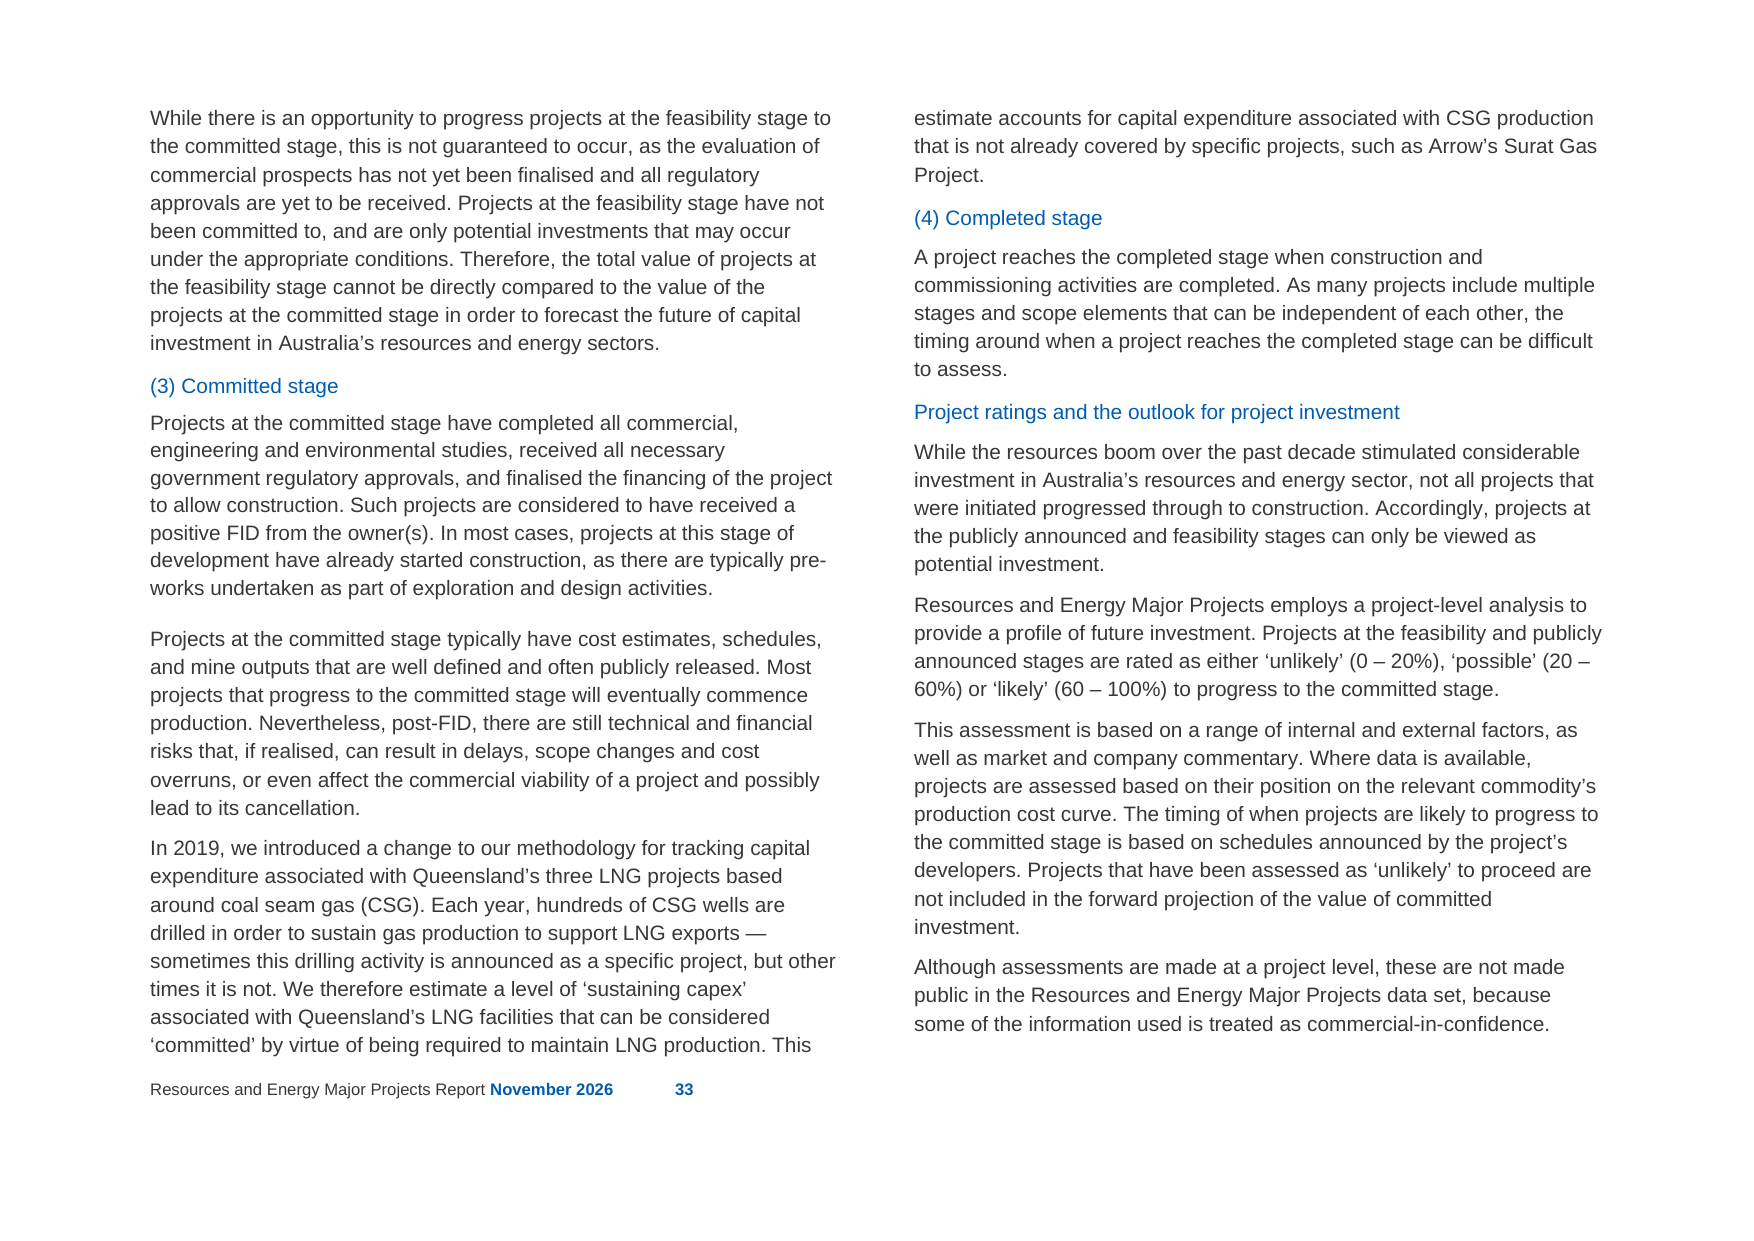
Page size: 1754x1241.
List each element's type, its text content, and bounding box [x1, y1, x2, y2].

text Projects at the committed stage have completed all commercial, engineering and environmental studies, received all necessary government regulatory approvals, and finalised the financing of the project to allow construction. Such projects are considered to have received a positive FID from the owner(s). In most cases, projects at this stage of development have already started construction, as there are typically pre-works undertaken as part of exploration and design activities. [150, 411, 840, 599]
text Projects at the committed stage typically have cost estimates, schedules, and mine outputs that are well defined and often publicly released. Most projects that progress to the committed stage will eventually commence production. Nevertheless, post-FID, there are still technical and financial risks that, if realised, can result in delays, scope changes and cost overruns, or even affect the commercial viability of a project and possibly lead to its cancellation. [150, 624, 840, 821]
subtitle (3) Committed stage [150, 369, 840, 398]
text Although assessments are made at a project level, these are not made public in the Resources and Energy Major Projects data set, because some of the information used is treated as commercial-in-confidence. [914, 952, 1604, 1037]
text A project reaches the completed stage when construction and commissioning activities are completed. As many projects include multiple stages and scope elements that can be independent of each other, the timing around when a project reaches the completed stage can be difficult to assess. [914, 242, 1604, 382]
text Resources and Energy Major Projects employs a project-level analysis to provide a profile of future investment. Projects at the feasibility and publicly announced stages are rated as either ‘unlikely’ (0 – 20%), ‘possible’ (20 – 60%) or ‘likely’ (60 – 100%) to progress to the committed stage. [914, 590, 1604, 702]
subtitle (4) Completed stage [914, 200, 1604, 229]
text While the resources boom over the past decade stimulated considerable investment in Australia’s resources and energy sector, not all projects that were initiated progressed through to construction. Accordingly, projects at the publicly announced and feasibility stages can only be viewed as potential investment. [914, 437, 1604, 577]
text In 2019, we introduced a change to our methodology for tracking capital expenditure associated with Queensland’s three LNG projects based around coal seam gas (CSG). Each year, hundreds of CSG wells are drilled in order to sustain gas production to support LNG exports — sometimes this drilling activity is announced as a specific project, but other times it is not. We therefore estimate a level of ‘sustaining capex’ associated with Queensland’s LNG facilities that can be considered ‘committed’ by virtue of being required to maintain LNG production. This estimate accounts for capital expenditure associated with CSG production that is not already covered by specific projects, such as Arrow’s Surat Gas Project. [914, 103, 1604, 188]
subtitle Project ratings and the outlook for project investment [914, 395, 1604, 424]
text In 2019, we introduced a change to our methodology for tracking capital expenditure associated with Queensland’s three LNG projects based around coal seam gas (CSG). Each year, hundreds of CSG wells are drilled in order to sustain gas production to support LNG exports — sometimes this drilling activity is announced as a specific project, but other times it is not. We therefore estimate a level of ‘sustaining capex’ associated with Queensland’s LNG facilities that can be considered ‘committed’ by virtue of being required to maintain LNG production. This estimate accounts for capital expenditure associated with CSG production that is not already covered by specific projects, such as Arrow’s Surat Gas Project. [150, 833, 840, 1058]
text While there is an opportunity to progress projects at the feasibility stage to the committed stage, this is not guaranteed to occur, as the evaluation of commercial prospects has not yet been finalised and all regulatory approvals are yet to be received. Projects at the feasibility stage have not been committed to, and are only potential investments that may occur under the appropriate conditions. Therefore, the total value of projects at the feasibility stage cannot be directly compared to the value of the projects at the committed stage in order to forecast the future of capital investment in Australia’s resources and energy sectors. [150, 103, 840, 356]
text This assessment is based on a range of internal and external factors, as well as market and company commentary. Where data is available, projects are assessed based on their position on the relevant commodity’s production cost curve. The timing of when projects are likely to progress to the committed stage is based on schedules announced by the project’s developers. Projects that have been assessed as ‘unlikely’ to proceed are not included in the forward projection of the value of committed investment. [914, 715, 1604, 940]
